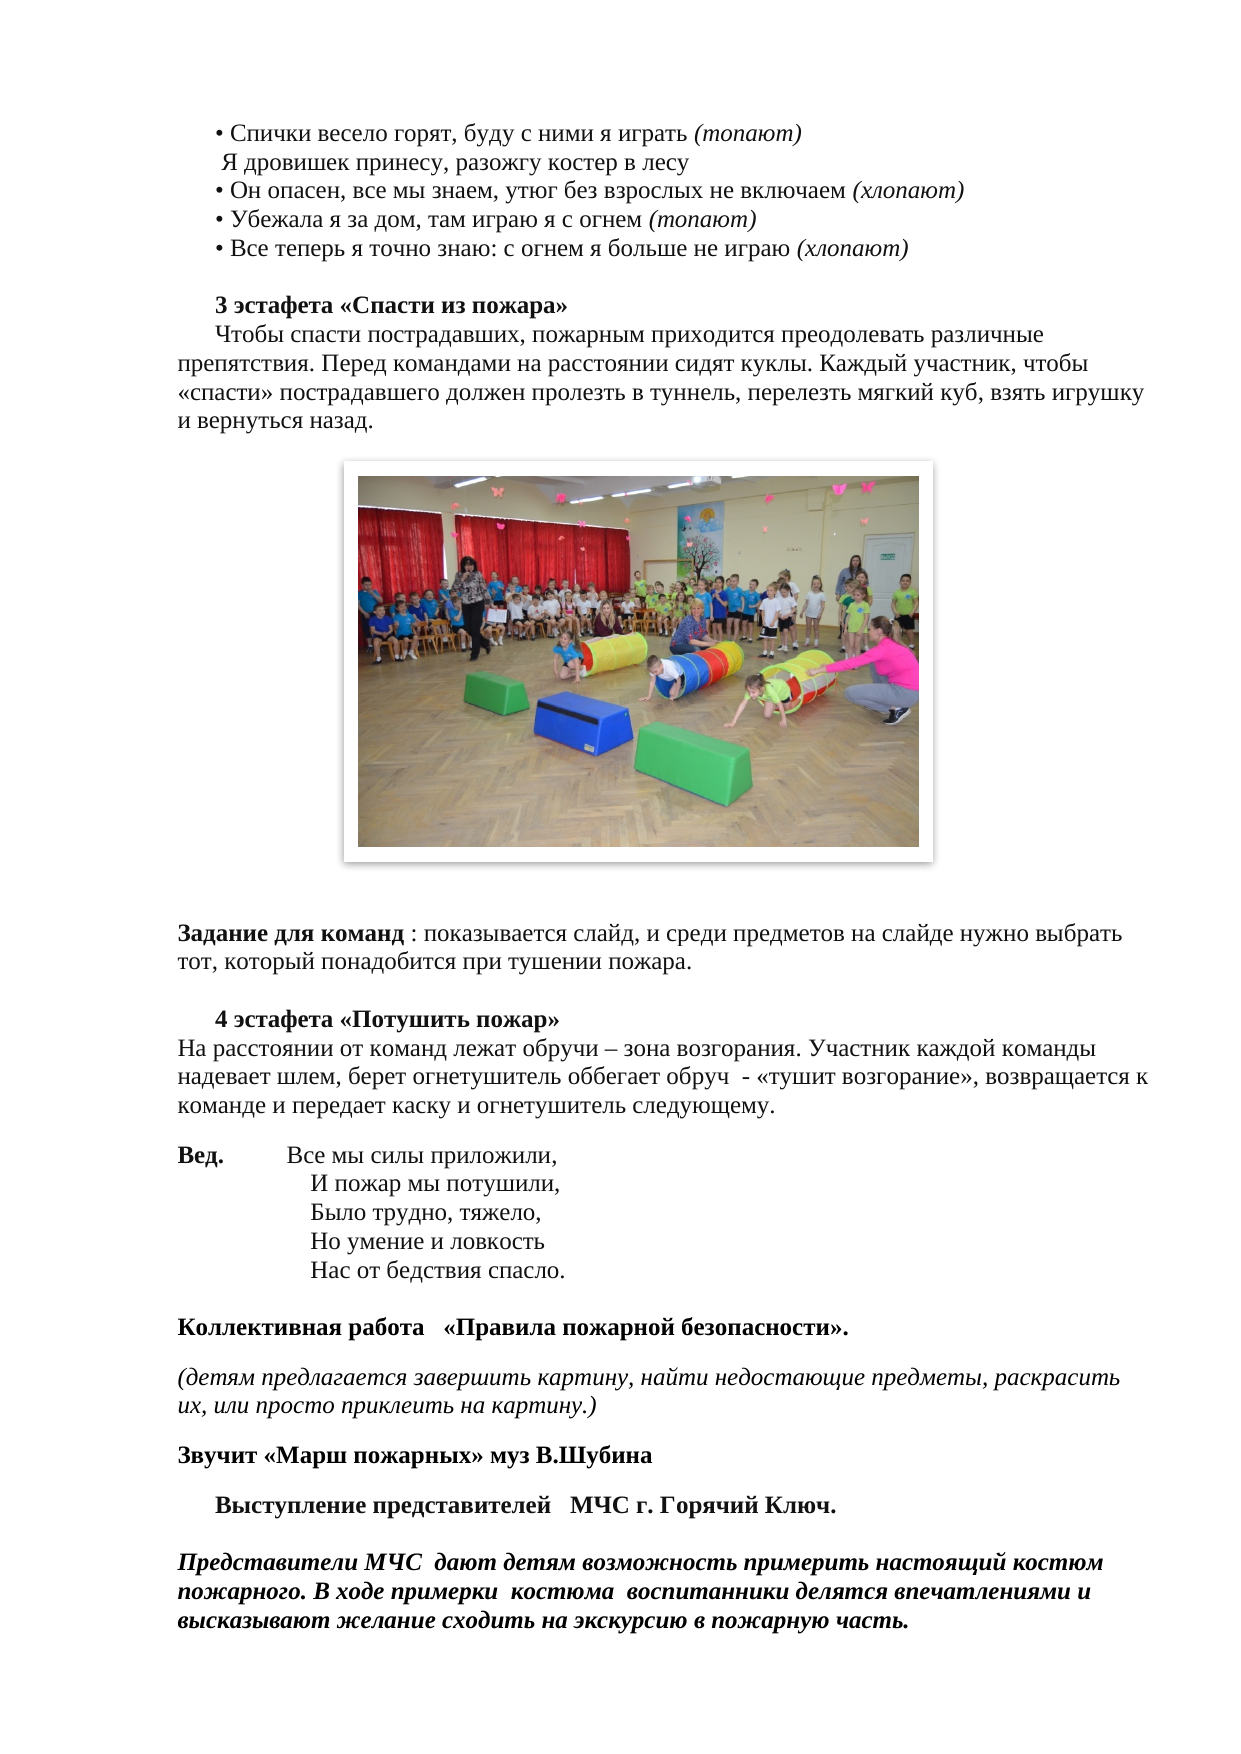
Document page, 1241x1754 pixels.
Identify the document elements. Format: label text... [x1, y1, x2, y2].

text Коллективная работа «Правила пожарной безопасности». [177, 1312, 1152, 1341]
text На расстоянии от команд лежат обручи – зона возгорания. Участник каждой команды надевает шлем, берет огнетушитель оббегает обруч - «тушит возгорание», возвращается к команде и передает каску и огнетушитель следующему. [177, 1033, 1152, 1119]
text Было трудно, тяжело, [310, 1197, 1152, 1226]
text Представители МЧС дают детям возможность примерить настоящий костюм пожарного. В ходе примерки костюма воспитанники делятся впечатлениями и высказывают желание сходить на экскурсию в пожарную часть. [177, 1547, 1152, 1633]
text Выступление представителей МЧС г. Горячий Ключ. [177, 1490, 1152, 1518]
text 4 эстафета «Потушить пожар» [177, 1004, 1152, 1033]
text Я дровишек принесу, разожгу костер в лесу [177, 147, 1152, 176]
text Но умение и ловкость [310, 1226, 1152, 1255]
text Нас от бедствия спасло. [310, 1255, 1152, 1283]
text И пожар мы потушили, [310, 1168, 1152, 1197]
text 3 эстафета «Спасти из пожара» [177, 291, 1152, 319]
text (детям предлагается завершить картину, найти недостающие предметы, раскрасить их, или просто приклеить на картину.) [177, 1362, 1152, 1419]
text • Все теперь я точно знаю: с огнем я больше не играю (хлопают) [177, 233, 1152, 262]
text • Он опасен, все мы знаем, утюг без взрослых не включаем (хлопают) [177, 176, 1152, 204]
picture [358, 476, 919, 847]
text • Спички весело горят, буду с ними я играть (топают) [177, 118, 1152, 147]
text • Убежала я за дом, там играю я с огнем (топают) [177, 204, 1152, 233]
text Чтобы спасти пострадавших, пожарным приходится преодолевать различные препятствия. Перед командами на расстоянии сидят куклы. Каждый участник, чтобы «спасти» пострадавшего должен пролезть в туннель, перелезть мягкий куб, взять игрушку и вернуться назад. [177, 319, 1152, 434]
text Вед. Все мы силы приложили, [177, 1140, 1152, 1168]
text Задание для команд : показывается слайд, и среди предметов на слайде нужно выбрать тот, который понадобится при тушении пожара. [692, 918, 1152, 975]
text Звучит «Марш пожарных» муз В.Шубина [177, 1440, 1152, 1469]
